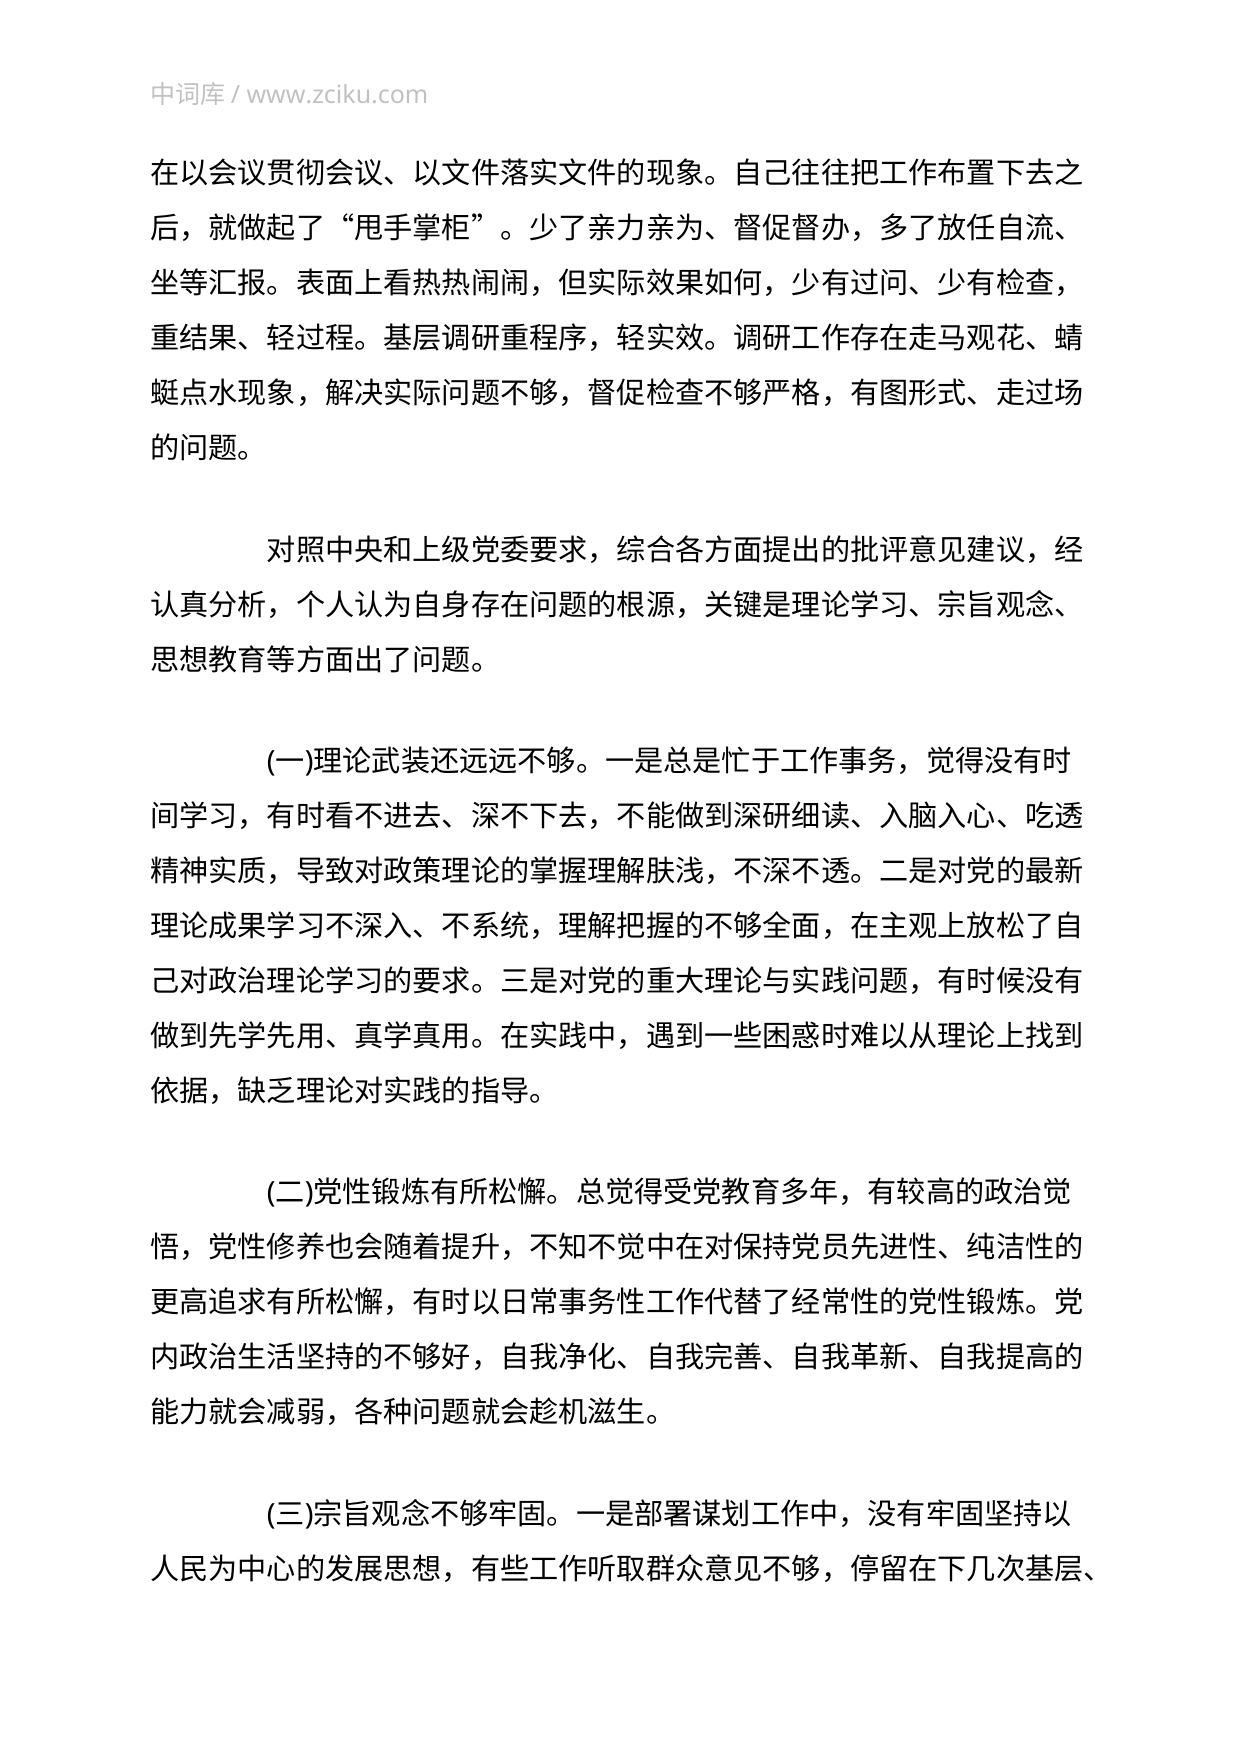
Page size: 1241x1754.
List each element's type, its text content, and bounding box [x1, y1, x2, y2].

text (二)党性锻炼有所松懈。总觉得受党教育多年，有较高的政治觉悟，党性修养也会随着提升，不知不觉中在对保持党员先进性、纯洁性的更高追求有所松懈，有时以日常事务性工作代替了经常性的党性锻炼。党内政治生活坚持的不够好，自我净化、自我完善、自我革新、自我提高的能力就会减弱，各种问题就会趁机滋生。 [150, 1169, 1090, 1431]
text 对照中央和上级党委要求，综合各方面提出的批评意见建议，经认真分析，个人认为自身存在问题的根源，关键是理论学习、宗旨观念、思想教育等方面出了问题。 [150, 526, 1090, 678]
text (一)理论武装还远远不够。一是总是忙于工作事务，觉得没有时间学习，有时看不进去、深不下去，不能做到深研细读、入脑入心、吃透精神实质，导致对政策理论的掌握理解肤浅，不深不透。二是对党的最新理论成果学习不深入、不系统，理解把握的不够全面，在主观上放松了自己对政治理论学习的要求。三是对党的重大理论与实践问题，有时候没有做到先学先用、真学真用。在实践中，遇到一些困惑时难以从理论上找到依据，缺乏理论对实践的指导。 [150, 738, 1090, 1109]
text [150, 1491, 1090, 1588]
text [150, 150, 1090, 467]
